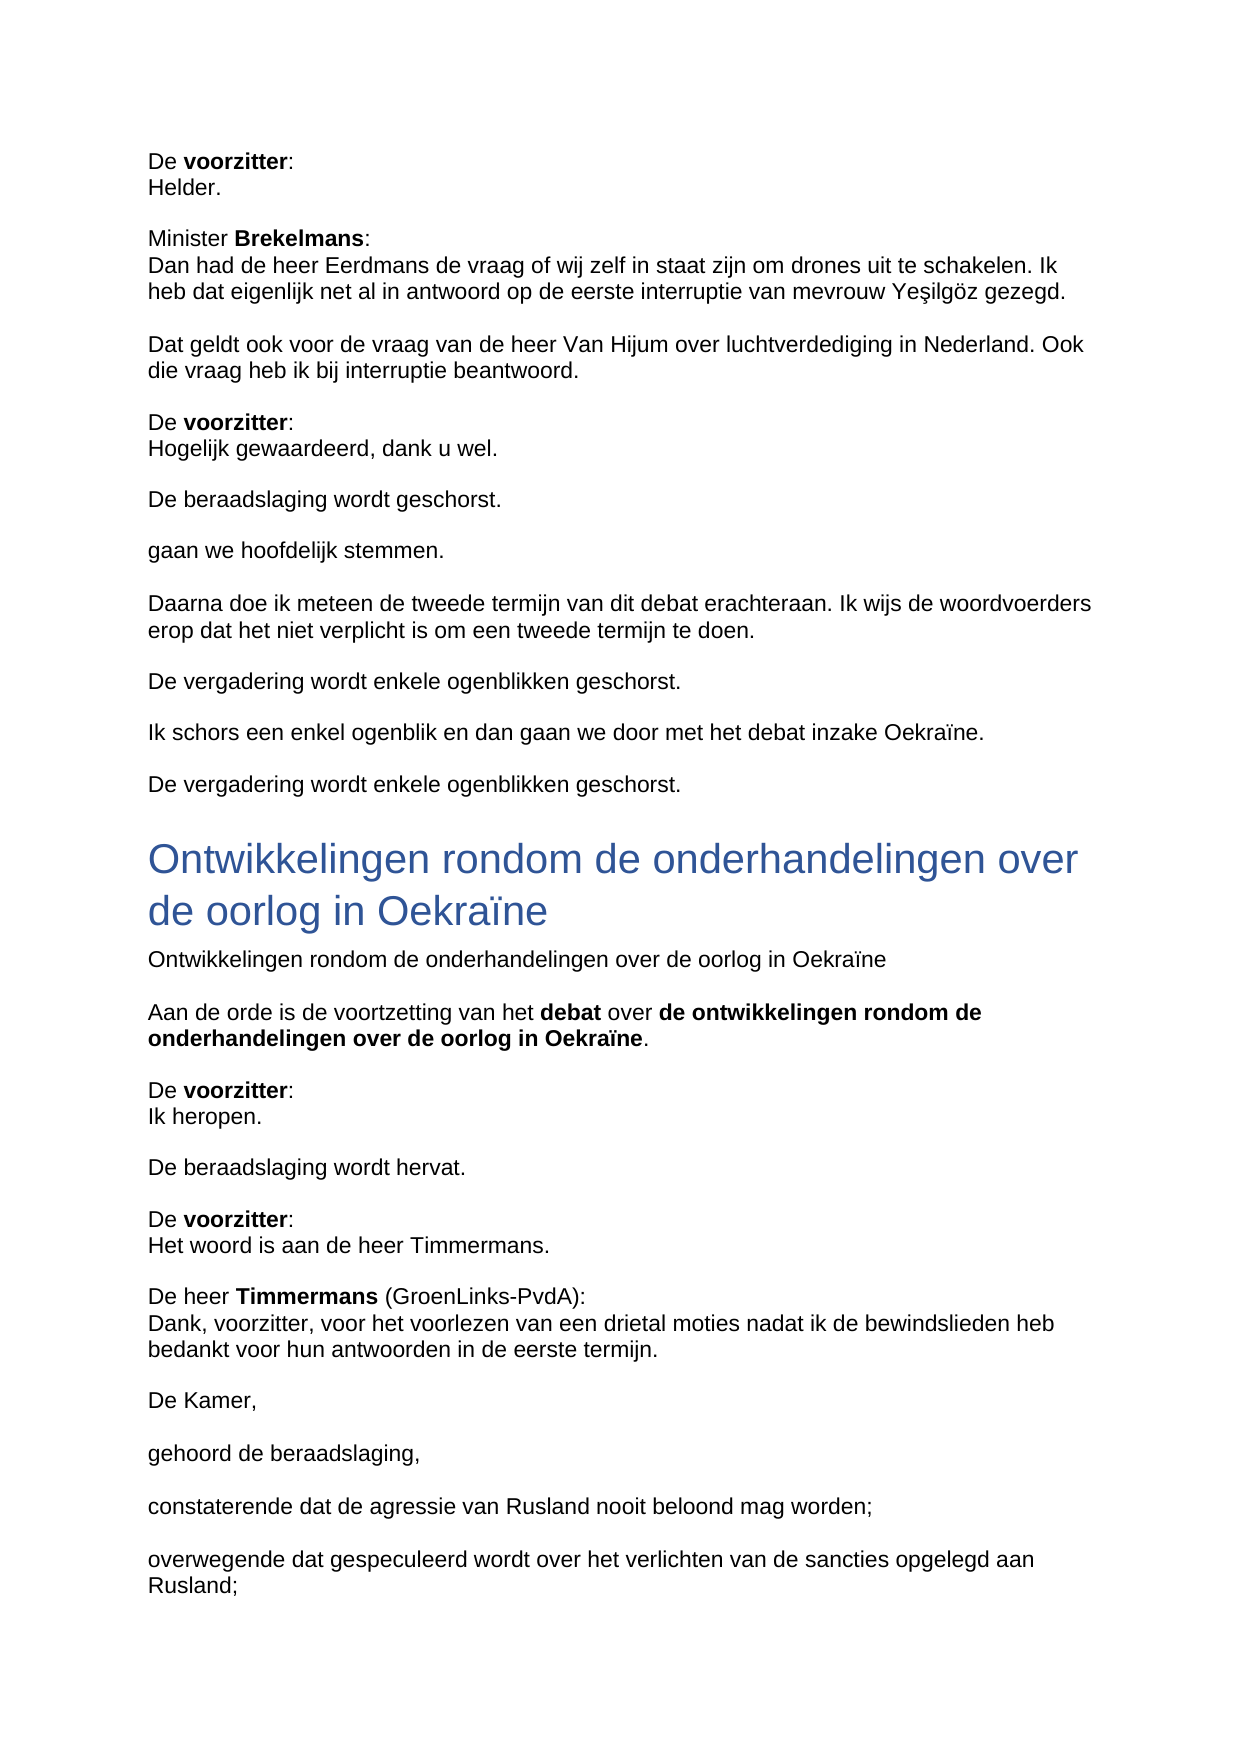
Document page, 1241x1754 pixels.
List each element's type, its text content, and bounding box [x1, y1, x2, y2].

text Ik schors een enkel ogenblik en dan gaan we door met het debat inzake Oekraïne. [148, 719, 1093, 746]
text De voorzitter: Helder. [148, 148, 1093, 200]
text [148, 1387, 1093, 1598]
text De vergadering wordt enkele ogenblikken geschorst. [148, 668, 1093, 694]
text De beraadslaging wordt geschorst. [148, 486, 1093, 512]
text De voorzitter: Ik heropen. [148, 1077, 1093, 1129]
text gaan we hoofdelijk stemmen. Daarna doe ik meteen de tweede termijn van dit debat erachteraan. Ik wijs de woordvoerders erop dat het niet verplicht is om een tweede termijn te doen. [148, 537, 1093, 643]
text De voorzitter: Het woord is aan de heer Timmermans. [148, 1206, 1093, 1258]
text De voorzitter: Hogelijk gewaardeerd, dank u wel. [148, 408, 1093, 461]
text De heer Timmermans (GroenLinks-PvdA): Dank, voorzitter, voor het voorlezen van een drietal moties nadat ik de bewindslieden heb bedankt voor hun antwoorden in de eerste termijn. [148, 1283, 1093, 1362]
text De beraadslaging wordt hervat. [148, 1154, 1093, 1181]
text Minister Brekelmans: Dan had de heer Eerdmans de vraag of wij zelf in staat zijn om drones uit te schakelen. Ik heb dat eigenlijk net al in antwoord op de eerste interruptie van mevrouw Yeşilgöz gezegd. Dat geldt ook voor de vraag van de heer Van Hijum over luchtverdediging in Nederland. Ook die vraag heb ik bij interruptie beantwoord. [148, 225, 1093, 383]
text Ontwikkelingen rondom de onderhandelingen over de oorlog in Oekraïne Aan de orde is de voortzetting van het debat over de ontwikkelingen rondom de onderhandelingen over de oorlog in Oekraïne. [148, 946, 1093, 1052]
text De vergadering wordt enkele ogenblikken geschorst. [148, 771, 1093, 797]
subtitle Ontwikkelingen rondom de onderhandelingen over de oorlog in Oekraïne [148, 834, 1093, 934]
